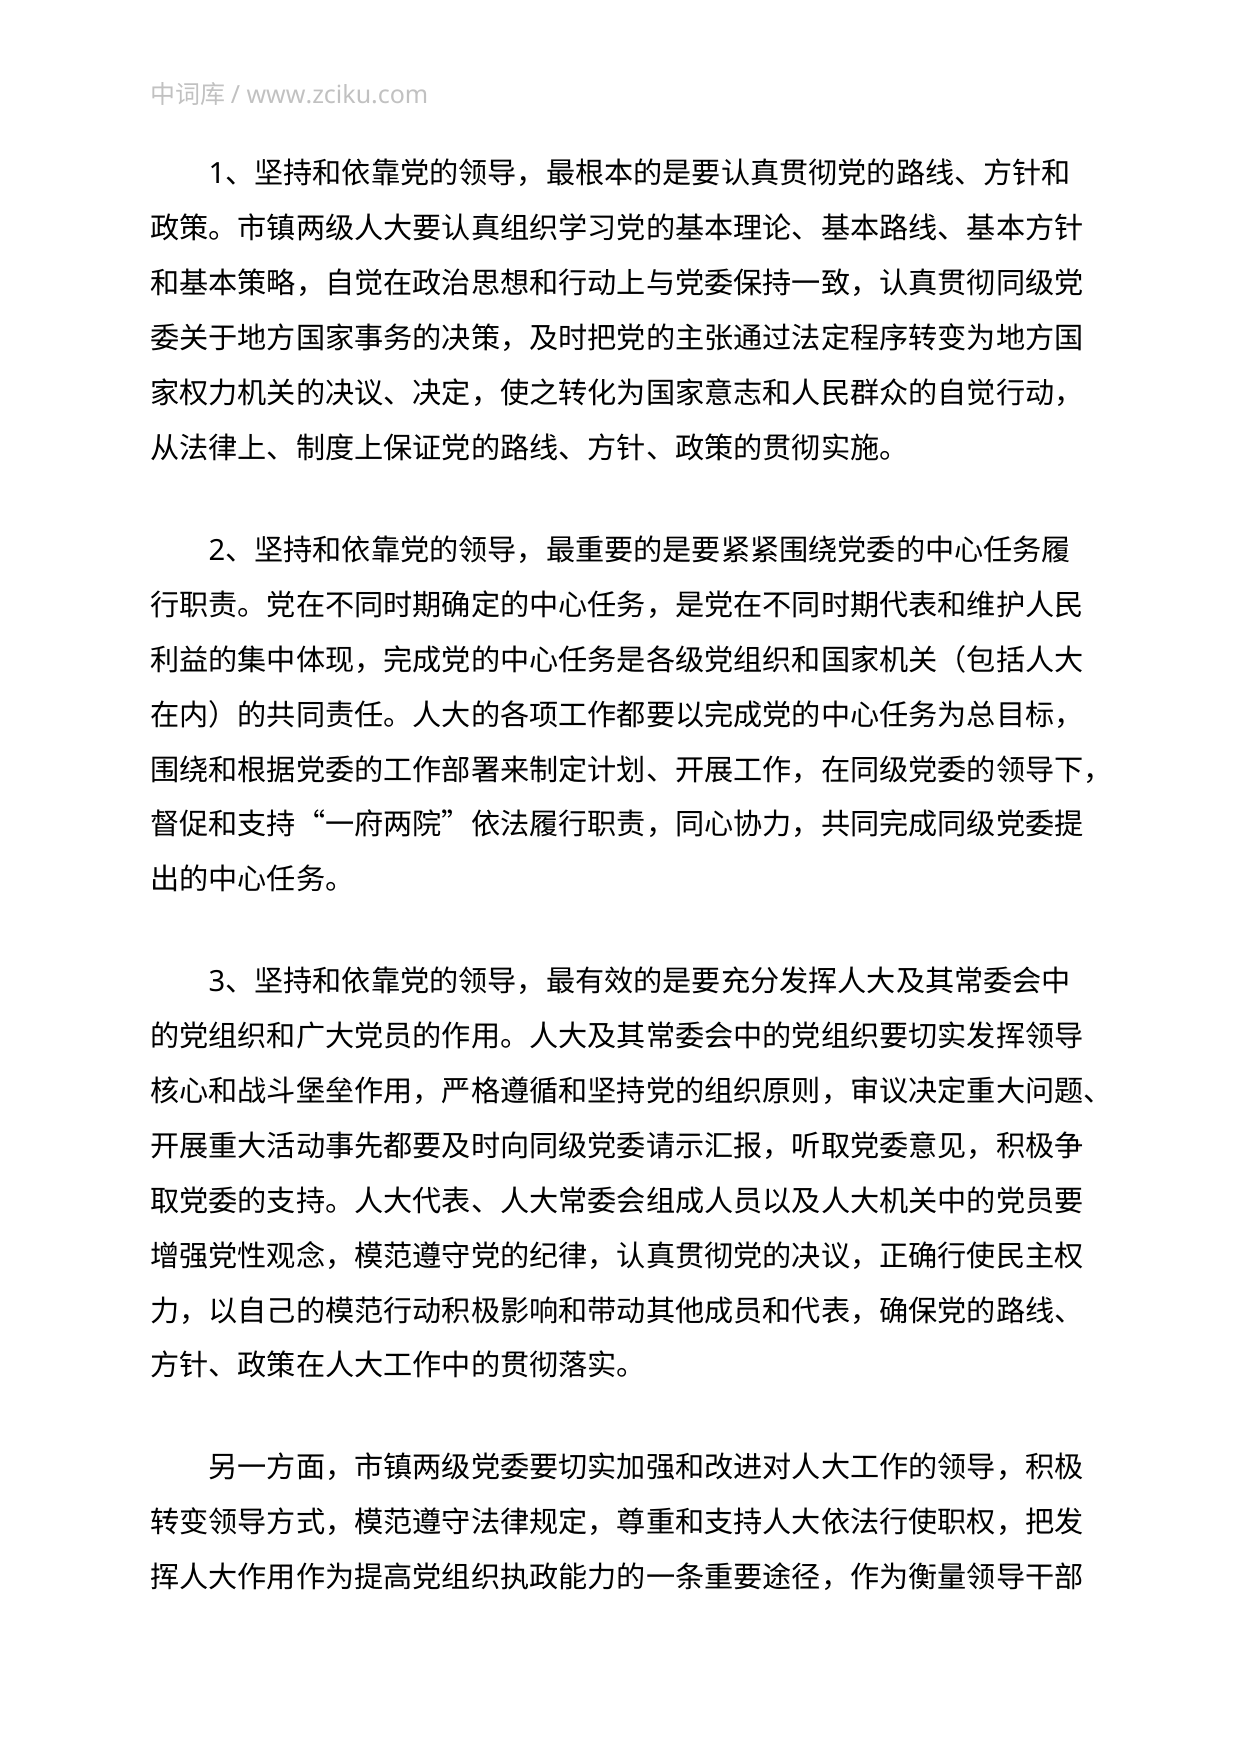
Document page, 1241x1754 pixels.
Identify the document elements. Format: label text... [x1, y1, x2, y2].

text 2、坚持和依靠党的领导，最重要的是要紧紧围绕党委的中心任务履行职责。党在不同时期确定的中心任务，是党在不同时期代表和维护人民利益的集中体现，完成党的中心任务是各级党组织和国家机关（包括人大在内）的共同责任。人大的各项工作都要以完成党的中心任务为总目标，围绕和根据党委的工作部署来制定计划、开展工作，在同级党委的领导下，督促和支持“一府两院”依法履行职责，同心协力，共同完成同级党委提出的中心任务。 [150, 526, 1090, 898]
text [150, 1444, 1090, 1596]
text 1、坚持和依靠党的领导，最根本的是要认真贯彻党的路线、方针和政策。市镇两级人大要认真组织学习党的基本理论、基本路线、基本方针和基本策略，自觉在政治思想和行动上与党委保持一致，认真贯彻同级党委关于地方国家事务的决策，及时把党的主张通过法定程序转变为地方国家权力机关的决议、决定，使之转化为国家意志和人民群众的自觉行动，从法律上、制度上保证党的路线、方针、政策的贯彻实施。 [150, 150, 1090, 467]
text 3、坚持和依靠党的领导，最有效的是要充分发挥人大及其常委会中的党组织和广大党员的作用。人大及其常委会中的党组织要切实发挥领导核心和战斗堡垒作用，严格遵循和坚持党的组织原则，审议决定重大问题、开展重大活动事先都要及时向同级党委请示汇报，听取党委意见，积极争取党委的支持。人大代表、人大常委会组成人员以及人大机关中的党员要增强党性观念，模范遵守党的纪律，认真贯彻党的决议，正确行使民主权力，以自己的模范行动积极影响和带动其他成员和代表，确保党的路线、方针、政策在人大工作中的贯彻落实。 [150, 958, 1090, 1384]
